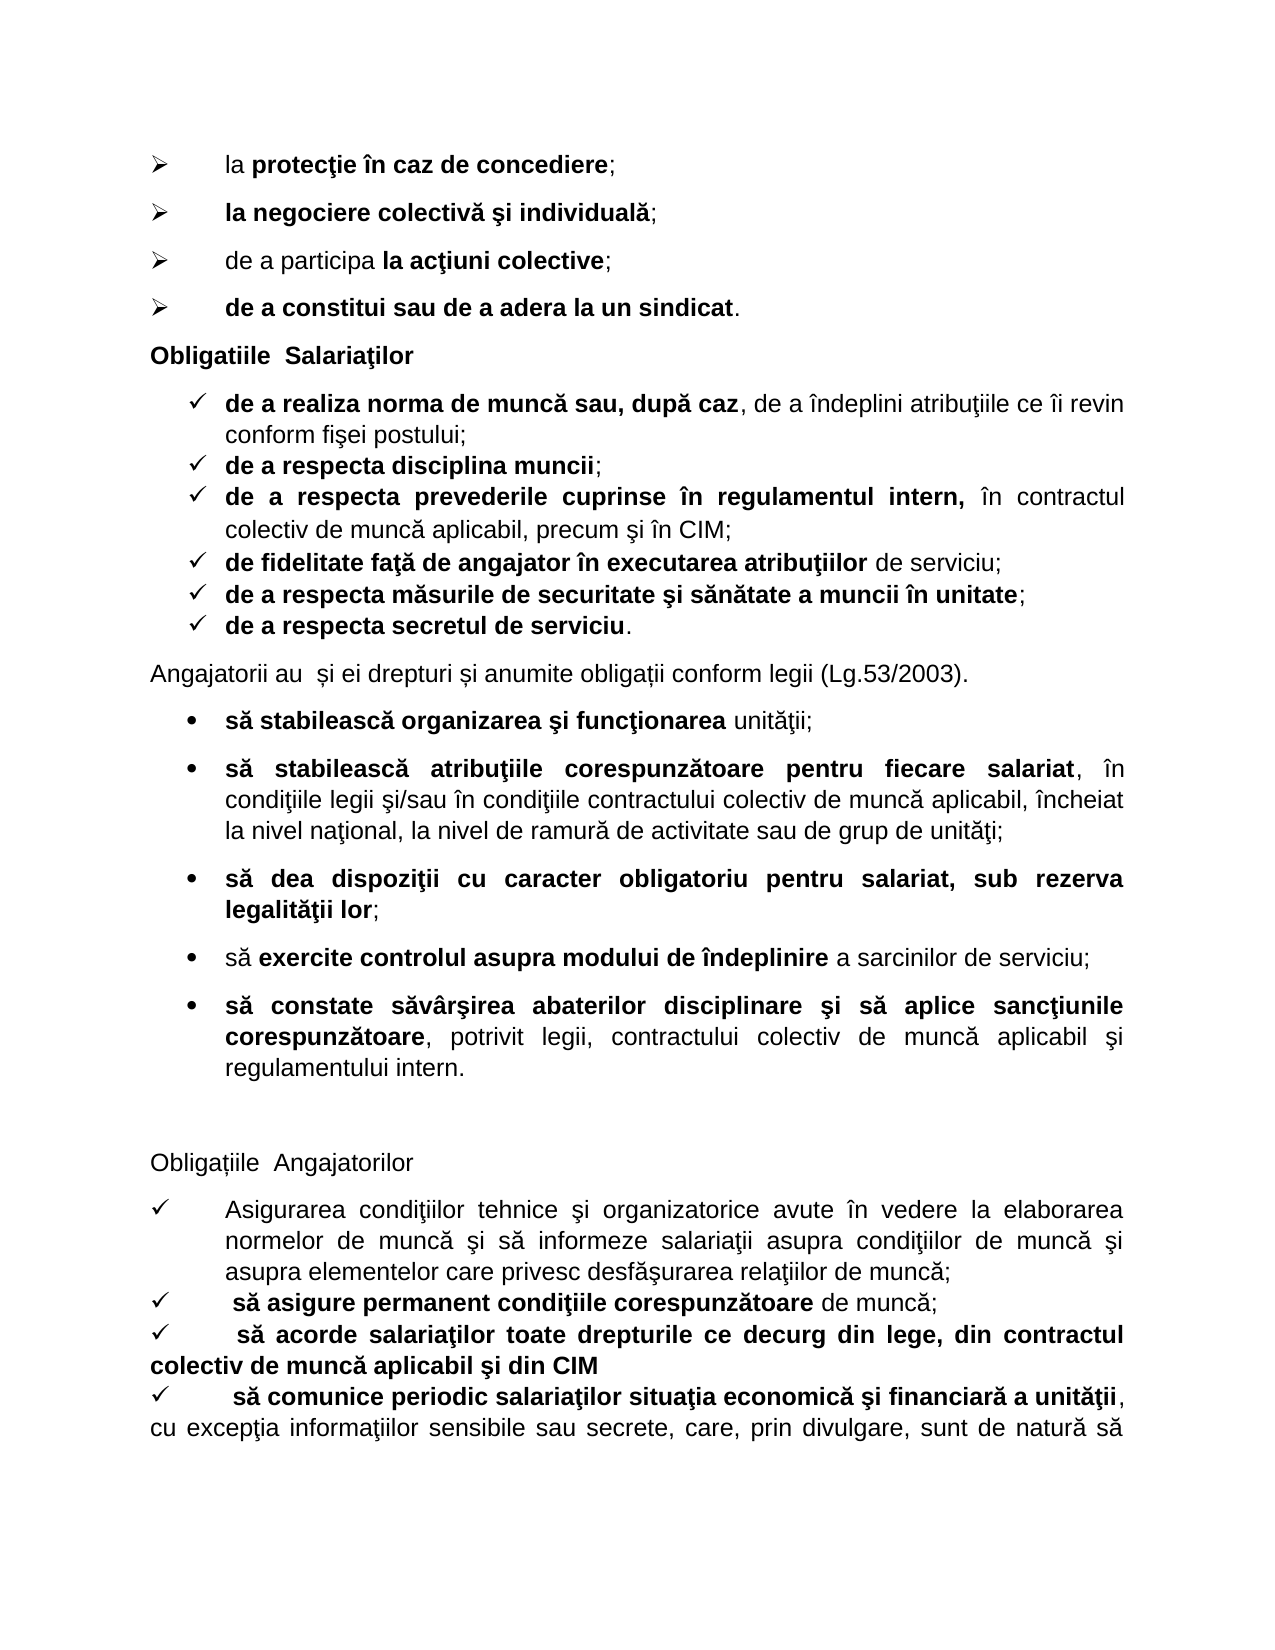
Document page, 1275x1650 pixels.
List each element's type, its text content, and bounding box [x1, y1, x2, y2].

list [150, 1382, 1125, 1442]
list să asigure permanent condiţiile corespunzătoare de muncă; [150, 1288, 1125, 1317]
list la negociere colectivă şi individuală; [150, 198, 1125, 227]
text Angajatorii au și ei drepturi și anumite obligații conform legii (Lg.53/2003). [150, 658, 1125, 687]
list să stabilească organizarea şi funcţionarea unităţii; [187, 706, 1125, 735]
list de a realiza norma de muncă sau, după caz, de a îndeplini atribuţiile ce îi revin conform fişei postului; [187, 389, 1125, 449]
list să dea dispoziţii cu caracter obligatoriu pentru salariat, sub rezerva legalităţii lor; [187, 864, 1125, 924]
text Obligațiile Angajatorilor [150, 1147, 1125, 1176]
list să stabilească atribuţiile corespunzătoare pentru fiecare salariat, în condiţiile legii şi/sau în condiţiile contractului colectiv de muncă aplicabil, încheiat la nivel naţional, la nivel de ramură de activitate sau de grup de unităţi; [187, 754, 1125, 845]
list la protecţie în caz de concediere; [150, 150, 1125, 179]
list să exercite controlul asupra modului de îndeplinire a sarcinilor de serviciu; [187, 943, 1125, 972]
list de a participa la acţiuni colective; [150, 246, 1125, 274]
list de a respecta prevederile cuprinse în regulamentul intern, în contractul colectiv de muncă aplicabil, precum şi în CIM; [187, 482, 1125, 544]
list de a respecta măsurile de securitate şi sănătate a muncii în unitate; [187, 579, 1125, 608]
list de fidelitate faţă de angajator în executarea atribuţiilor de serviciu; [187, 548, 1125, 577]
text Obligatiile Salariaţilor [150, 341, 1125, 370]
list să constate săvârşirea abaterilor disciplinare şi să aplice sancţiunile corespunzătoare, potrivit legii, contractului colectiv de muncă aplicabil şi regulamentului intern. [187, 991, 1125, 1082]
list Asigurarea condiţiilor tehnice şi organizatorice avute în vedere la elaborarea normelor de muncă şi să informeze salariaţii asupra condiţiilor de muncă şi asupra elementelor care privesc desfăşurarea relaţiilor de muncă; [150, 1195, 1125, 1286]
list de a respecta secretul de serviciu. [187, 611, 1125, 639]
list de a constitui sau de a adera la un sindicat. [150, 293, 1125, 322]
list de a respecta disciplina muncii; [187, 451, 1125, 480]
list să acorde salariaţilor toate drepturile ce decurg din lege, din contractul colectiv de muncă aplicabil şi din CIM [150, 1319, 1125, 1379]
